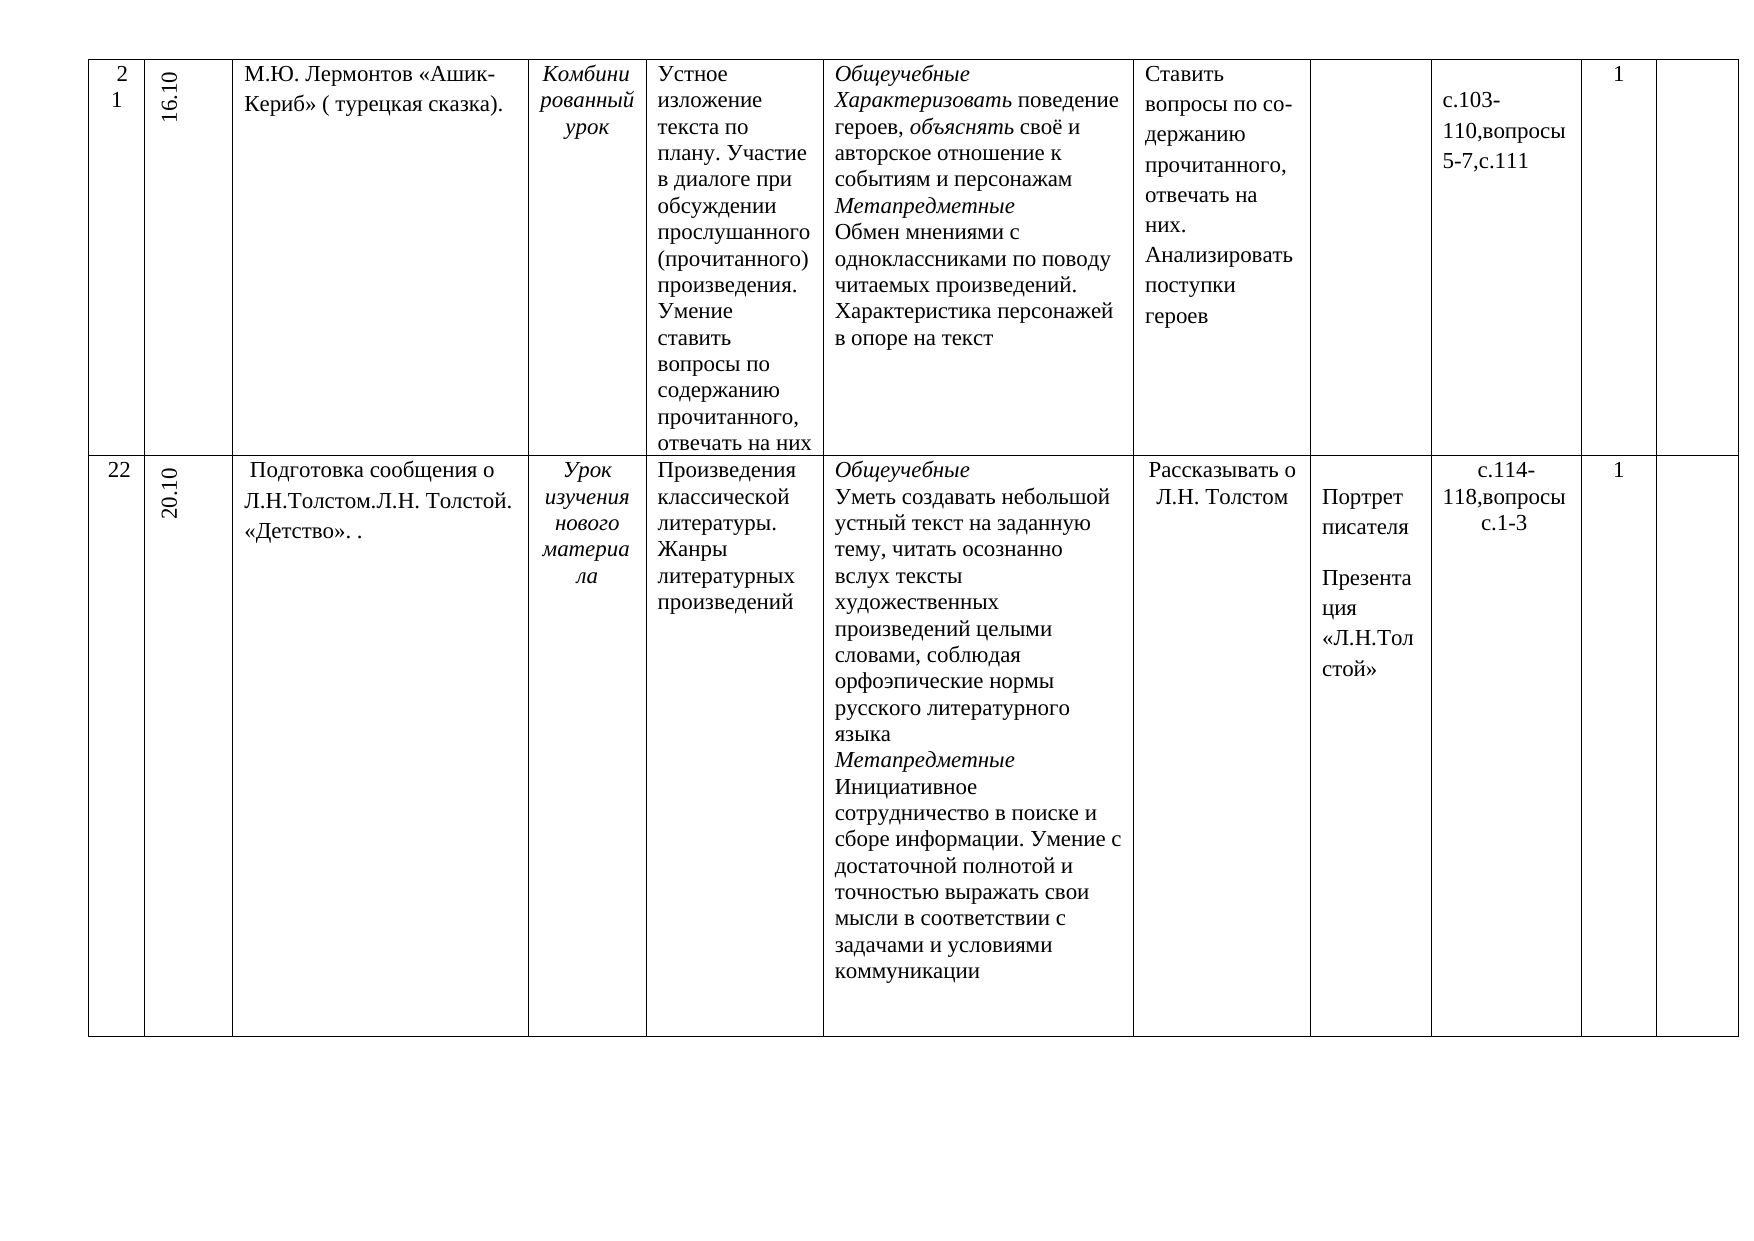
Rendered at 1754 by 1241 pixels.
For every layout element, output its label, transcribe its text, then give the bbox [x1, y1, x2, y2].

table_cell 16.10 [145, 60, 232, 455]
table_cell Произведения классической литературы. Жанры литературных произведений [647, 456, 823, 1036]
table_cell 1 [1582, 60, 1656, 455]
table_cell 22 [89, 456, 144, 1036]
table_cell Ставить вопросы по содержанию прочитанного, отвечать на них. Анализировать поступки героев [1134, 60, 1310, 455]
table_cell Устное изложение текста по плану. Участие в диалоге при обсуждении прослушанного (прочитанного) произведения. Умение ставить вопросы по содержанию прочитанного, отвечать на них [647, 60, 823, 455]
table_cell [1657, 60, 1738, 455]
table_cell М.Ю. Лермонтов «Ашик-Кериб» ( турецкая сказка). [233, 60, 528, 455]
table_cell Комбинированный урок [529, 60, 646, 455]
table_cell Подготовка сообщения о Л.Н.Толстом.Л.Н. Толстой.«Детство». . [233, 456, 528, 1036]
table_cell Портрет писателя Презентация «Л.Н.Толстой» [1311, 456, 1431, 1036]
table_cell Общеучебные Уметь создавать небольшой устный текст на заданную тему, читать осознанно вслух тексты художественных произведений целыми словами, соблюдая орфоэпические нормы русского литературного языка Метапредметные Инициативное сотрудничество в поиске и сборе информации. Умение с достаточной полнотой и точностью выражать свои мысли в соответствии с задачами и условиями коммуникации [824, 456, 1133, 1036]
table_cell [1657, 456, 1738, 1036]
table_cell Рассказывать о Л.Н. Толстом [1134, 456, 1310, 1036]
table_cell Общеучебные Характеризовать поведение героев, объяснять своё и авторское отношение к событиям и персонажам Метапредметные Обмен мнениями с одноклассниками по поводу читаемых произведений. Характеристика персонажей в опоре на текст [824, 60, 1133, 455]
table_cell c.114-118,вопросы с.1-3 [1432, 456, 1581, 1036]
table_cell [1311, 60, 1431, 455]
table_cell с.103-110,вопросы5-7,с.111 [1432, 60, 1581, 455]
table_cell 1 [1582, 456, 1656, 1036]
table_cell Урок изучения нового материала [529, 456, 646, 1036]
table_cell 21 [89, 60, 144, 455]
table_cell 20.10 [145, 456, 232, 1036]
